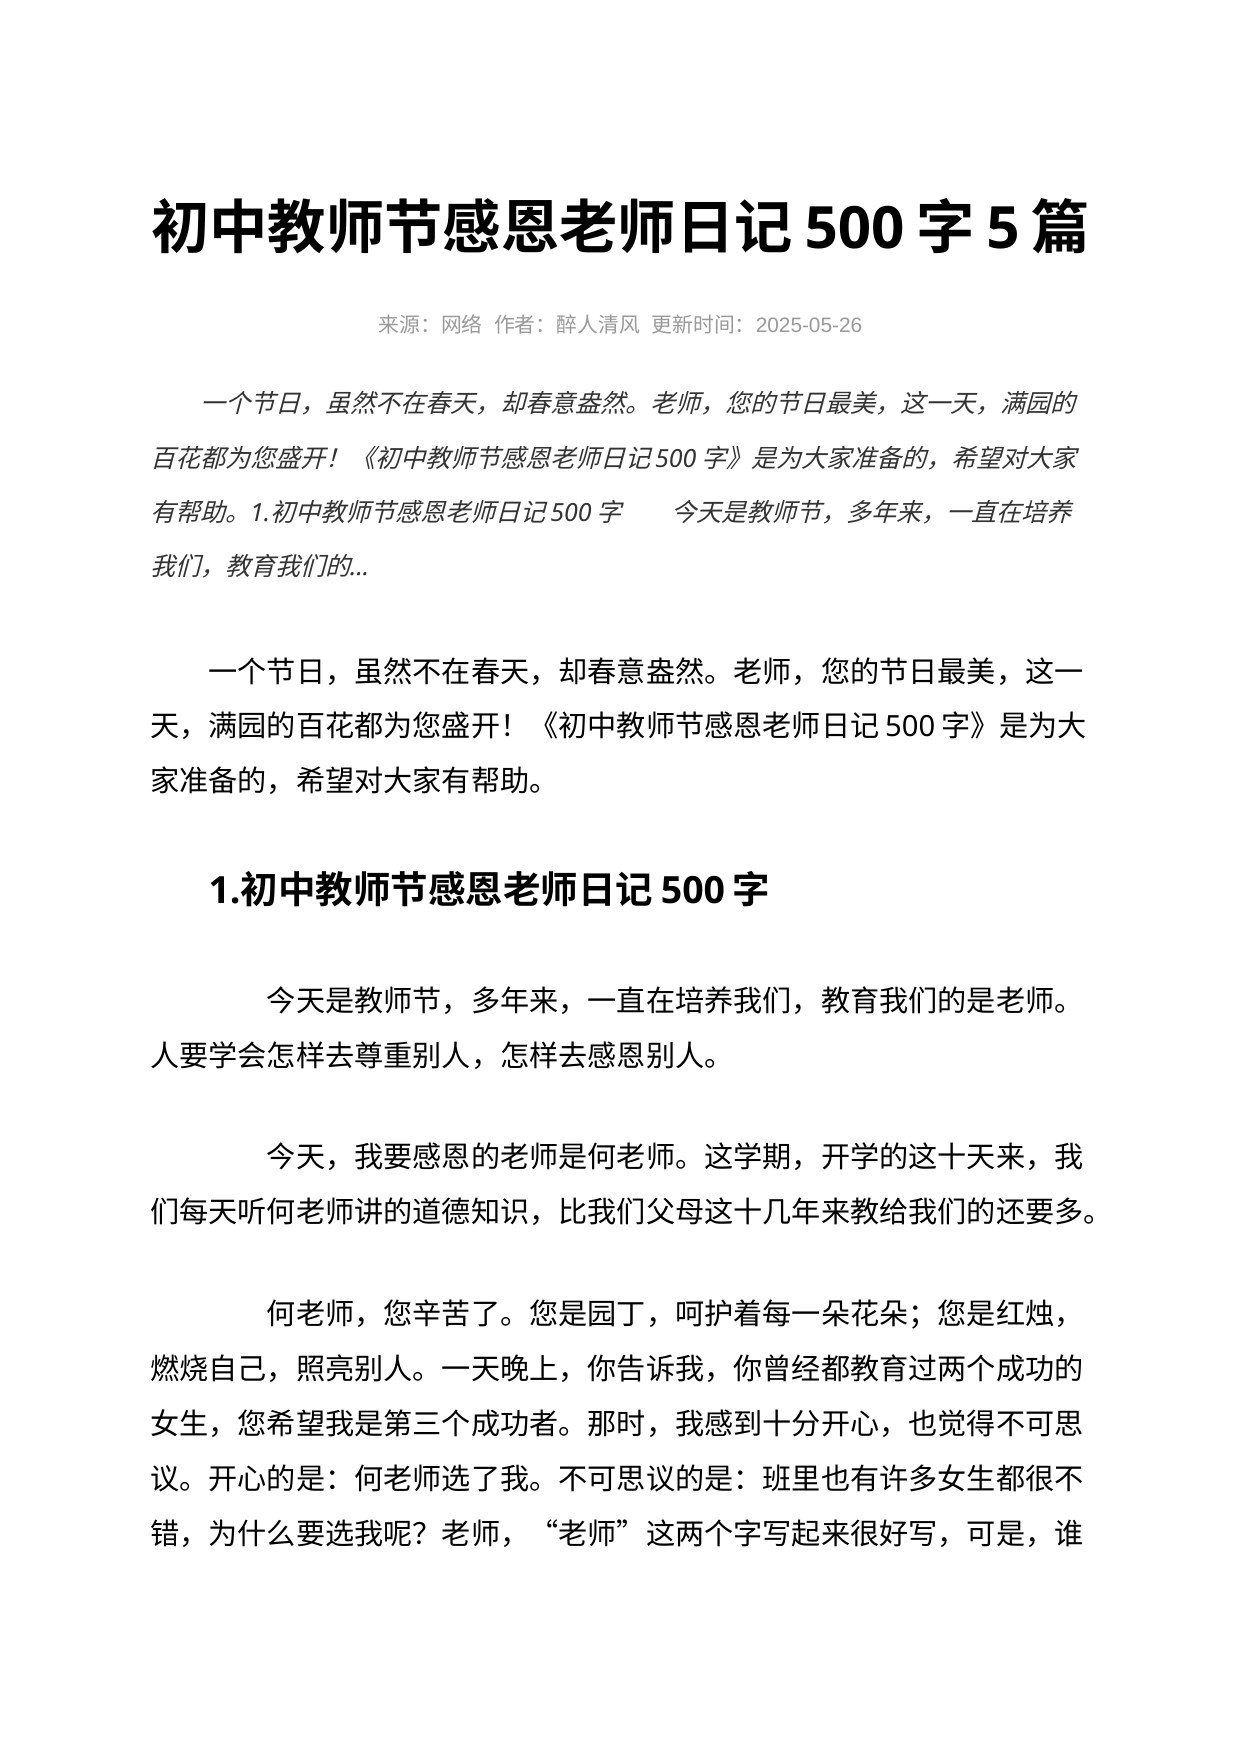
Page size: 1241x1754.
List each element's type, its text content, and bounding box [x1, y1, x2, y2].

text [150, 1291, 1090, 1553]
subtitle 初中教师节感恩老师日记500字5篇 [150, 181, 1090, 266]
text 今天，我要感恩的老师是何老师。这学期，开学的这十天来，我们每天听何老师讲的道德知识，比我们父母这十几年来教给我们的还要多。 [150, 1134, 1090, 1231]
text 今天是教师节，多年来，一直在培养我们，教育我们的是老师。人要学会怎样去尊重别人，怎样去感恩别人。 [150, 977, 1090, 1074]
text 来源：网络 作者：醉人清风 更新时间：2025-05-26 [150, 313, 1090, 337]
text 1.初中教师节感恩老师日记500字 [150, 860, 1090, 914]
text 一个节日，虽然不在春天，却春意盎然。老师，您的节日最美，这一天，满园的百花都为您盛开！《初中教师节感恩老师日记500字》是为大家准备的，希望对大家有帮助。1.初中教师节感恩老师日记500字 今天是教师节，多年来，一直在培养我们，教育我们的... [150, 384, 1090, 583]
text 一个节日，虽然不在春天，却春意盎然。老师，您的节日最美，这一天，满园的百花都为您盛开！《初中教师节感恩老师日记500字》是为大家准备的，希望对大家有帮助。 [150, 648, 1090, 800]
